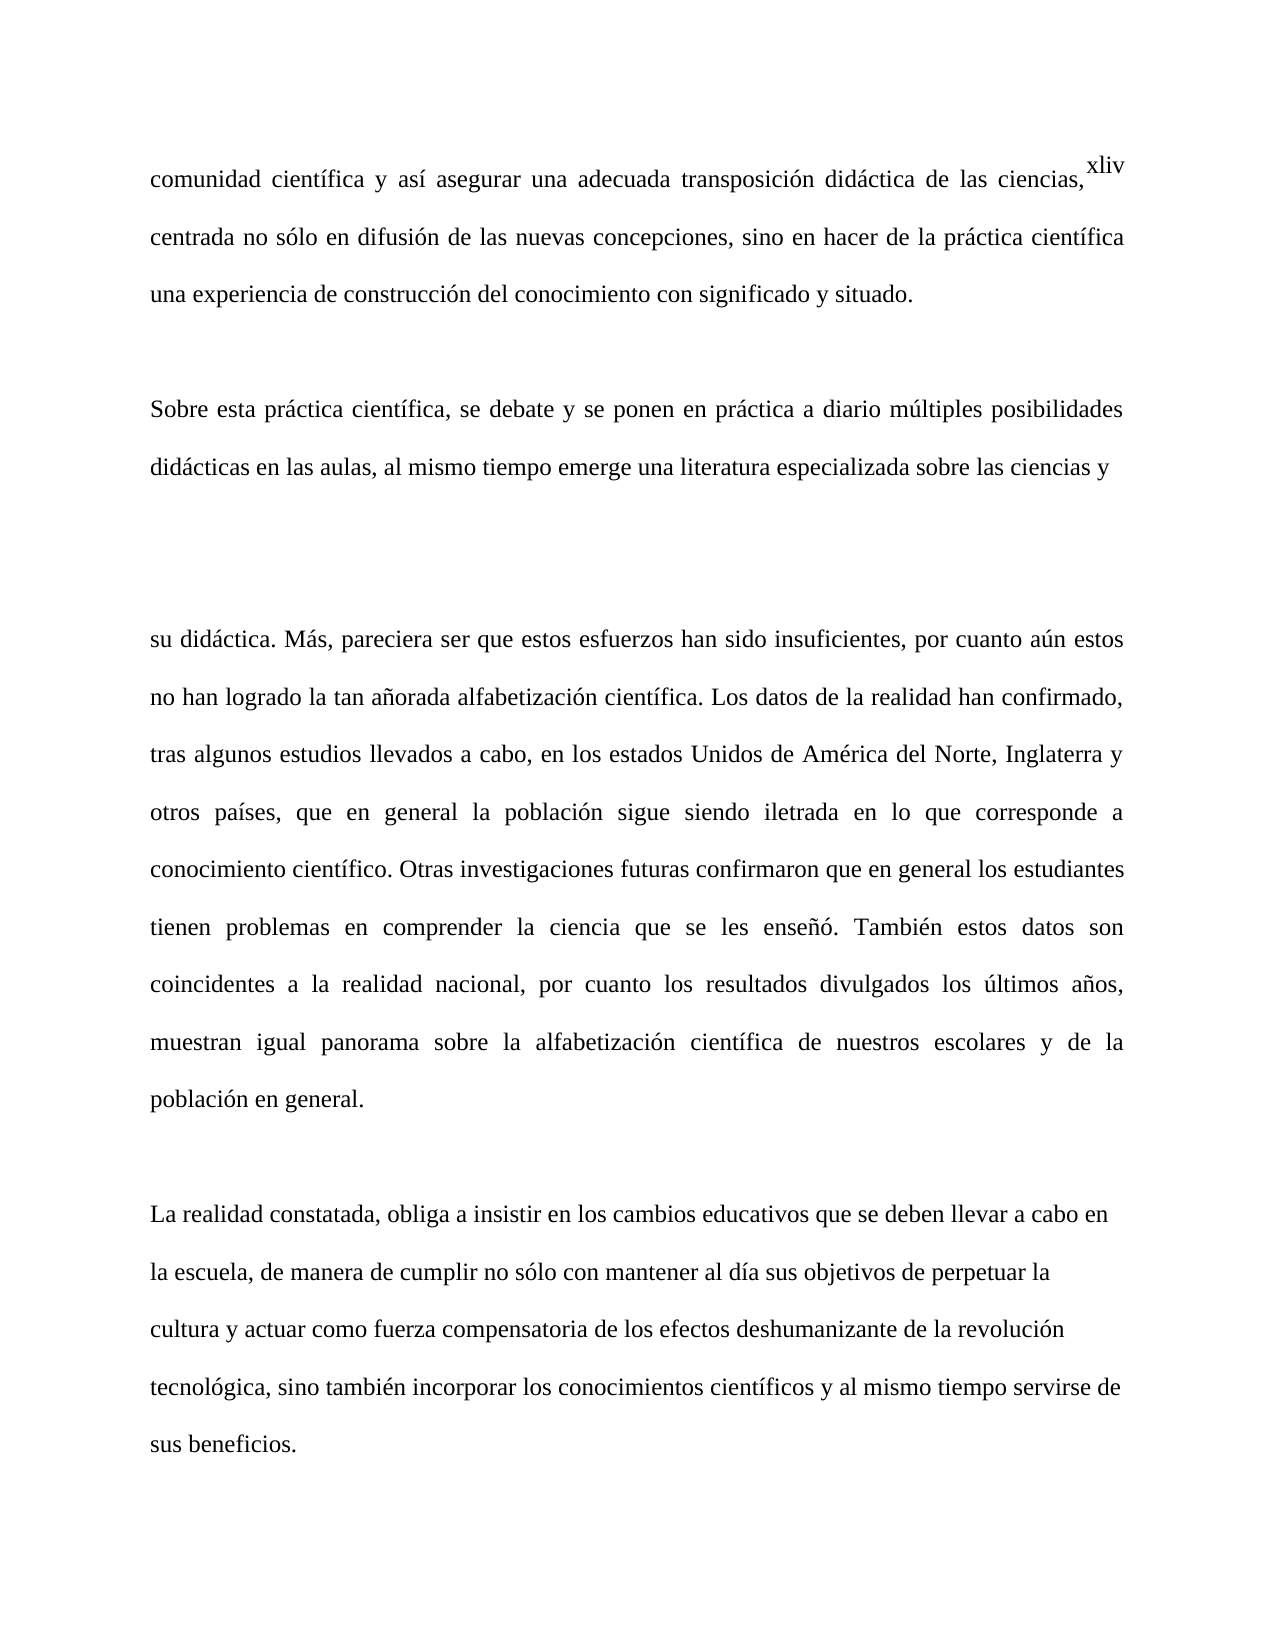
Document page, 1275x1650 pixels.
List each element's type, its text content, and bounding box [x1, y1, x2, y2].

text su didáctica. Más, pareciera ser que estos esfuerzos han sido insuficientes, por cuanto aún estos no han logrado la tan añorada alfabetización científica. Los datos de la realidad han confirmado, tras algunos estudios llevados a cabo, en los estados Unidos de América del Norte, Inglaterra y otros países, que en general la población sigue siendo iletrada en lo que corresponde a conocimiento científico. Otras investigaciones futuras confirmaron que en general los estudiantes tienen problemas en comprender la ciencia que se les enseñó. También estos datos son coincidentes a la realidad nacional, por cuanto los resultados divulgados los últimos años, muestran igual panorama sobre la alfabetización científica de nuestros escolares y de la población en general. [150, 624, 1125, 1113]
text Sobre esta práctica científica, se debate y se ponen en práctica a diario múltiples posibilidades didácticas en las aulas, al mismo tiempo emerge una literatura especializada sobre las ciencias y [150, 394, 1125, 481]
text La realidad constatada, obliga a insistir en los cambios educativos que se deben llevar a cabo en la escuela, de manera de cumplir no sólo con mantener al día sus objetivos de perpetuar la cultura y actuar como fuerza compensatoria de los efectos deshumanizante de la revolución tecnológica, sino también incorporar los conocimientos científicos y al mismo tiempo servirse de sus beneficios. [150, 1199, 1125, 1458]
text comunidad científica y así asegurar una adecuada transposición didáctica de las ciencias, centrada no sólo en difusión de las nuevas concepciones, sino en hacer de la práctica científica una experiencia de construcción del conocimiento con significado y situado. [150, 164, 1125, 308]
